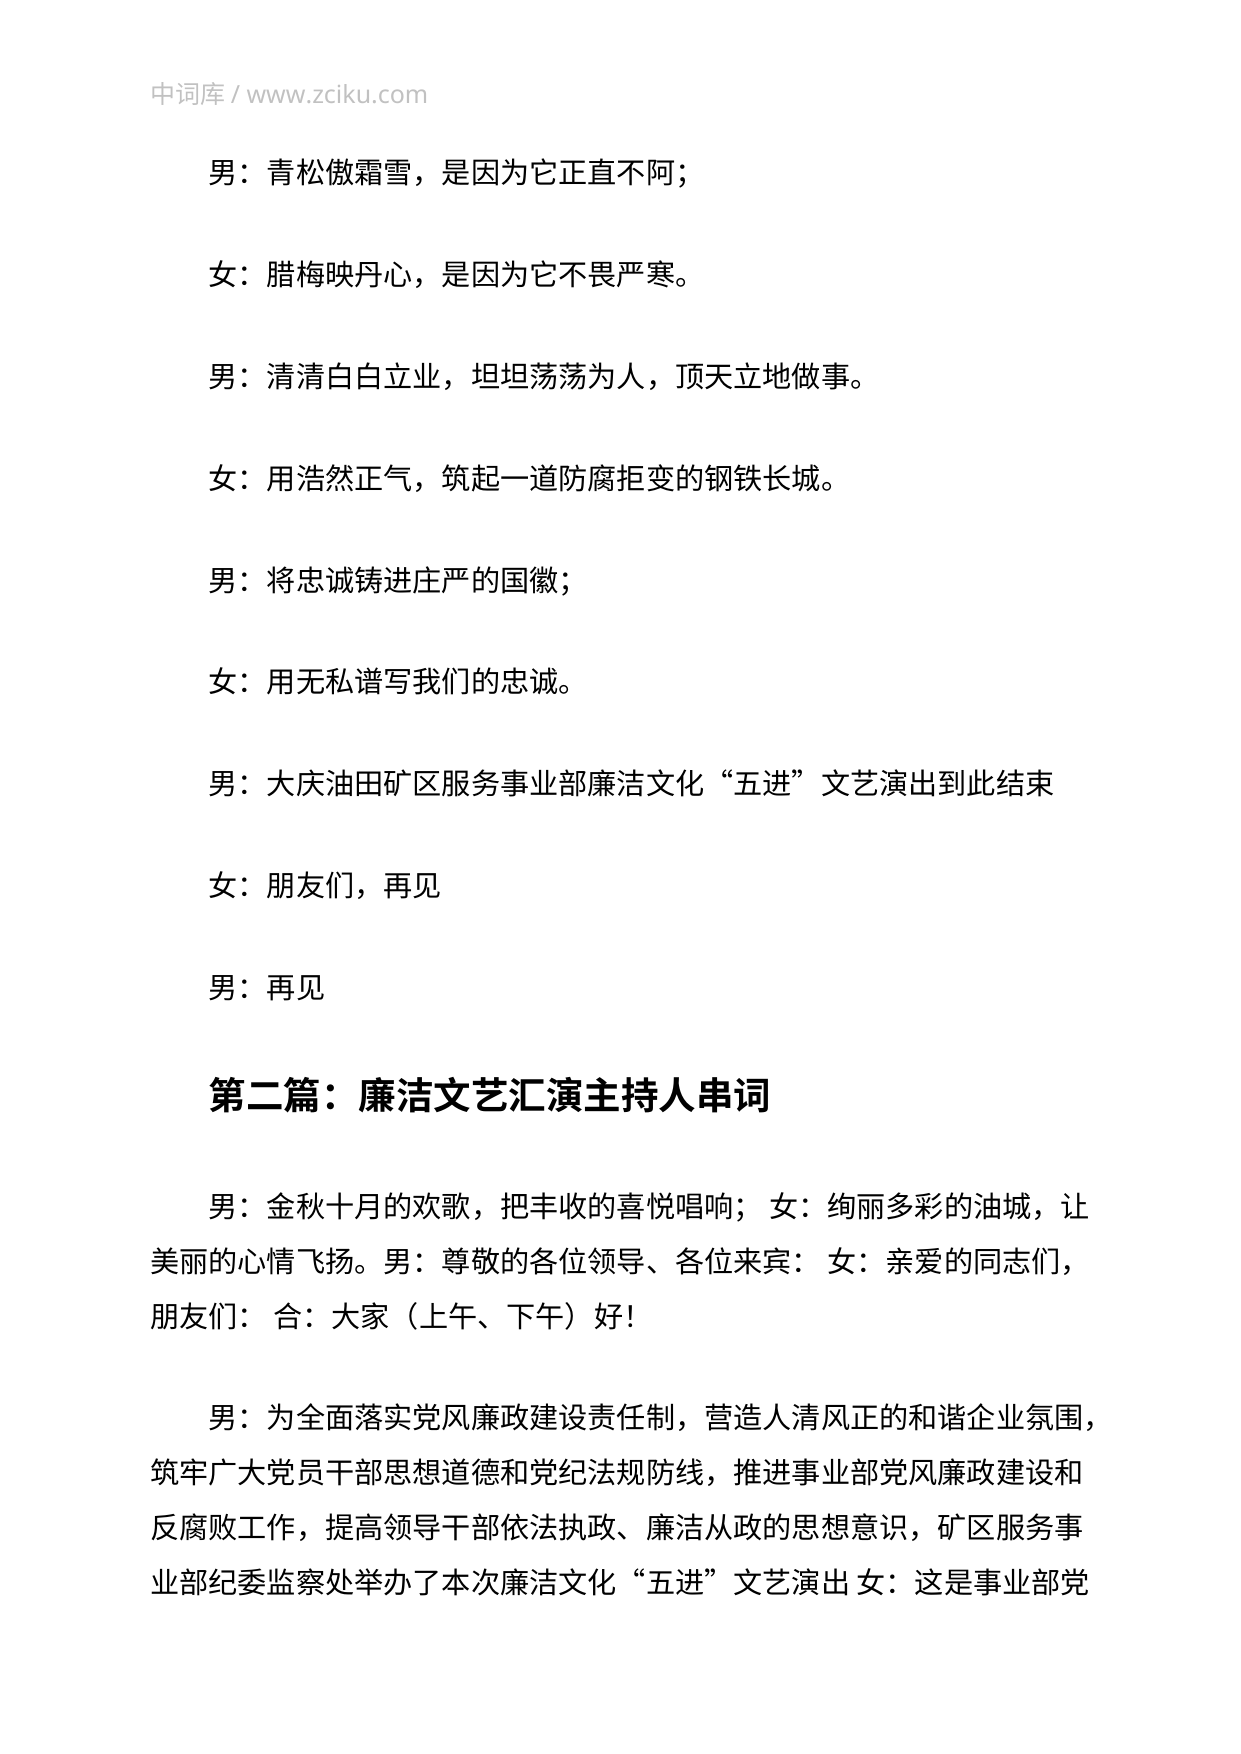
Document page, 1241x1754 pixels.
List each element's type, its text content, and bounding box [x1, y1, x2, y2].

text 男：青松傲霜雪，是因为它正直不阿； [150, 150, 1090, 192]
text 女：用无私谱写我们的忠诚。 [150, 659, 1090, 701]
text 男：金秋十月的欢歌，把丰收的喜悦唱响； 女：绚丽多彩的油城，让美丽的心情飞扬。男：尊敬的各位领导、各位来宾： 女：亲爱的同志们，朋友们： 合：大家（上午、下午）好！ [150, 1183, 1090, 1335]
text 女：朋友们，再见 [150, 862, 1090, 905]
text 男：将忠诚铸进庄严的国徽； [150, 557, 1090, 599]
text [150, 1395, 1090, 1602]
text 女：腊梅映丹心，是因为它不畏严寒。 [150, 252, 1090, 294]
text 女：用浩然正气，筑起一道防腐拒变的钢铁长城。 [150, 455, 1090, 498]
text 男：大庆油田矿区服务事业部廉洁文化“五进”文艺演出到此结束 [150, 761, 1090, 803]
text 第二篇：廉洁文艺汇演主持人串词 [150, 1066, 1090, 1120]
text 男：清清白白立业，坦坦荡荡为人，顶天立地做事。 [150, 353, 1090, 396]
text 男：再见 [150, 964, 1090, 1006]
